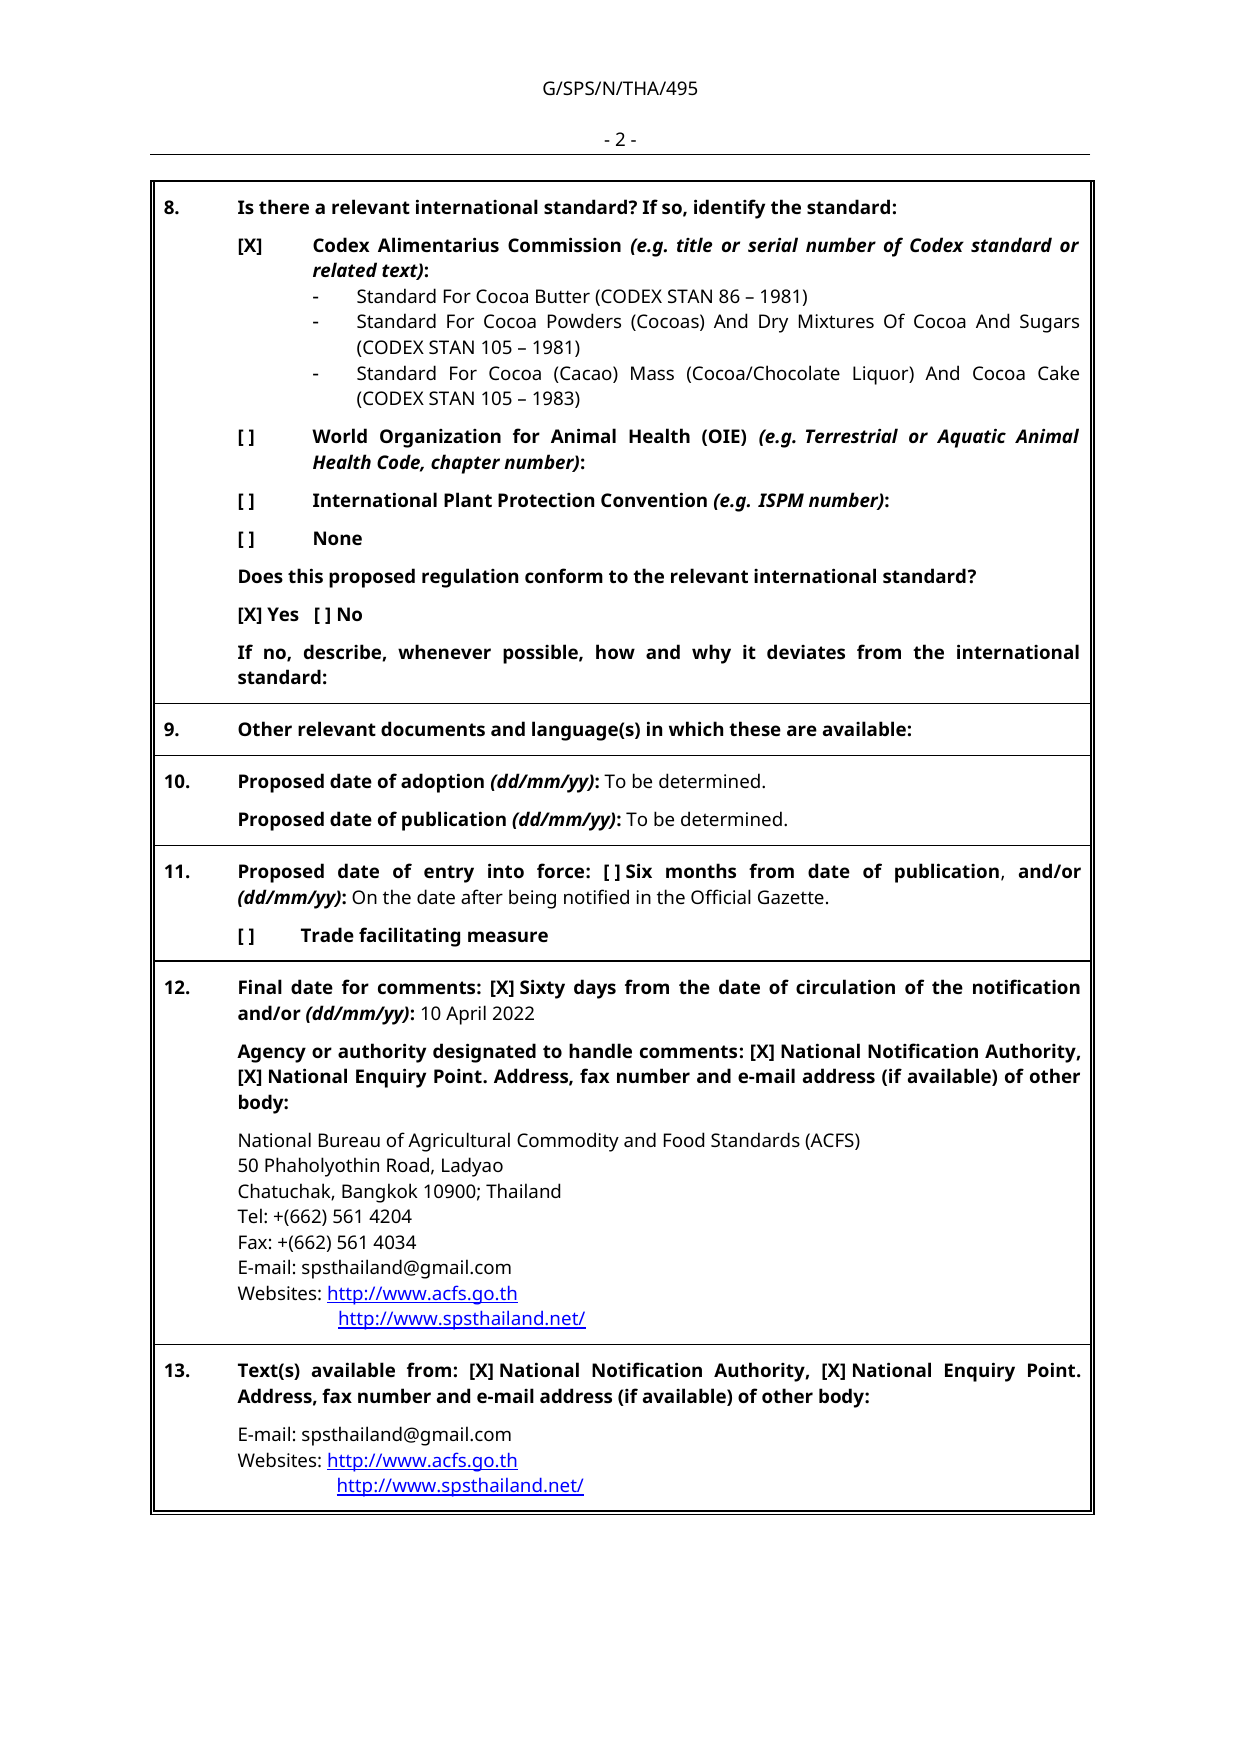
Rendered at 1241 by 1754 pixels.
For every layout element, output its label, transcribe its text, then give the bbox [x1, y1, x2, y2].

table_cell 8. [155, 182, 226, 703]
table_cell Proposed date of entry into force: [ ] Six months from date of publication, and/or (dd/mm/yy): On the date after being notified in the Official Gazette. [ ] Trade facilitating measure [226, 846, 1090, 960]
table_cell Text(s) available from: [X] National Notification Authority, [X] National Enquiry Point. Address, fax number and e-mail address (if available) of other body: E-mail: spsthailand@gmail.com Websites: http://www.acfs.go.th http://www.spsthailand.net/ [226, 1345, 1090, 1510]
table_cell Is there a relevant international standard? If so, identify the standard: [X] Codex Alimentarius Commission (e.g. title or serial number of Codex standard or related text): Standard For Cocoa Butter (CODEX STAN 86 – 1981) Standard For Cocoa Powders (Cocoas) And Dry Mixtures Of Cocoa And Sugars (CODEX STAN 105 – 1981) Standard For Cocoa (Cacao) Mass (Cocoa/Chocolate Liquor) And Cocoa Cake (CODEX STAN 105 – 1983) [ ] World Organization for Animal Health (OIE) (e.g. Terrestrial or Aquatic Animal Health Code, chapter number): [ ] International Plant Protection Convention (e.g. ISPM number): [ ] None Does this proposed regulation conform to the relevant international standard? [X] Yes [ ] No If no, describe, whenever possible, how and why it deviates from the international standard: [226, 182, 1090, 703]
table_cell Proposed date of adoption (dd/mm/yy): To be determined. Proposed date of publication (dd/mm/yy): To be determined. [226, 756, 1090, 845]
table_cell 13. [155, 1345, 226, 1510]
table_cell 9. [155, 704, 226, 755]
table_cell 12. [155, 962, 226, 1344]
table_cell 10. [155, 756, 226, 845]
table_cell Other relevant documents and language(s) in which these are available: [226, 704, 1090, 755]
table_cell Final date for comments: [X] Sixty days from the date of circulation of the notification and/or (dd/mm/yy): 10 April 2022 Agency or authority designated to handle comments: [X] National Notification Authority, [X] National Enquiry Point. Address, fax number and e-mail address (if available) of other body: National Bureau of Agricultural Commodity and Food Standards (ACFS) 50 Phaholyothin Road, Ladyao Chatuchak, Bangkok 10900; Thailand Tel: +(662) 561 4204 Fax: +(662) 561 4034 E-mail: spsthailand@gmail.com Websites: http://www.acfs.go.th http://www.spsthailand.net/ [226, 962, 1090, 1344]
table_cell 11. [155, 846, 226, 960]
